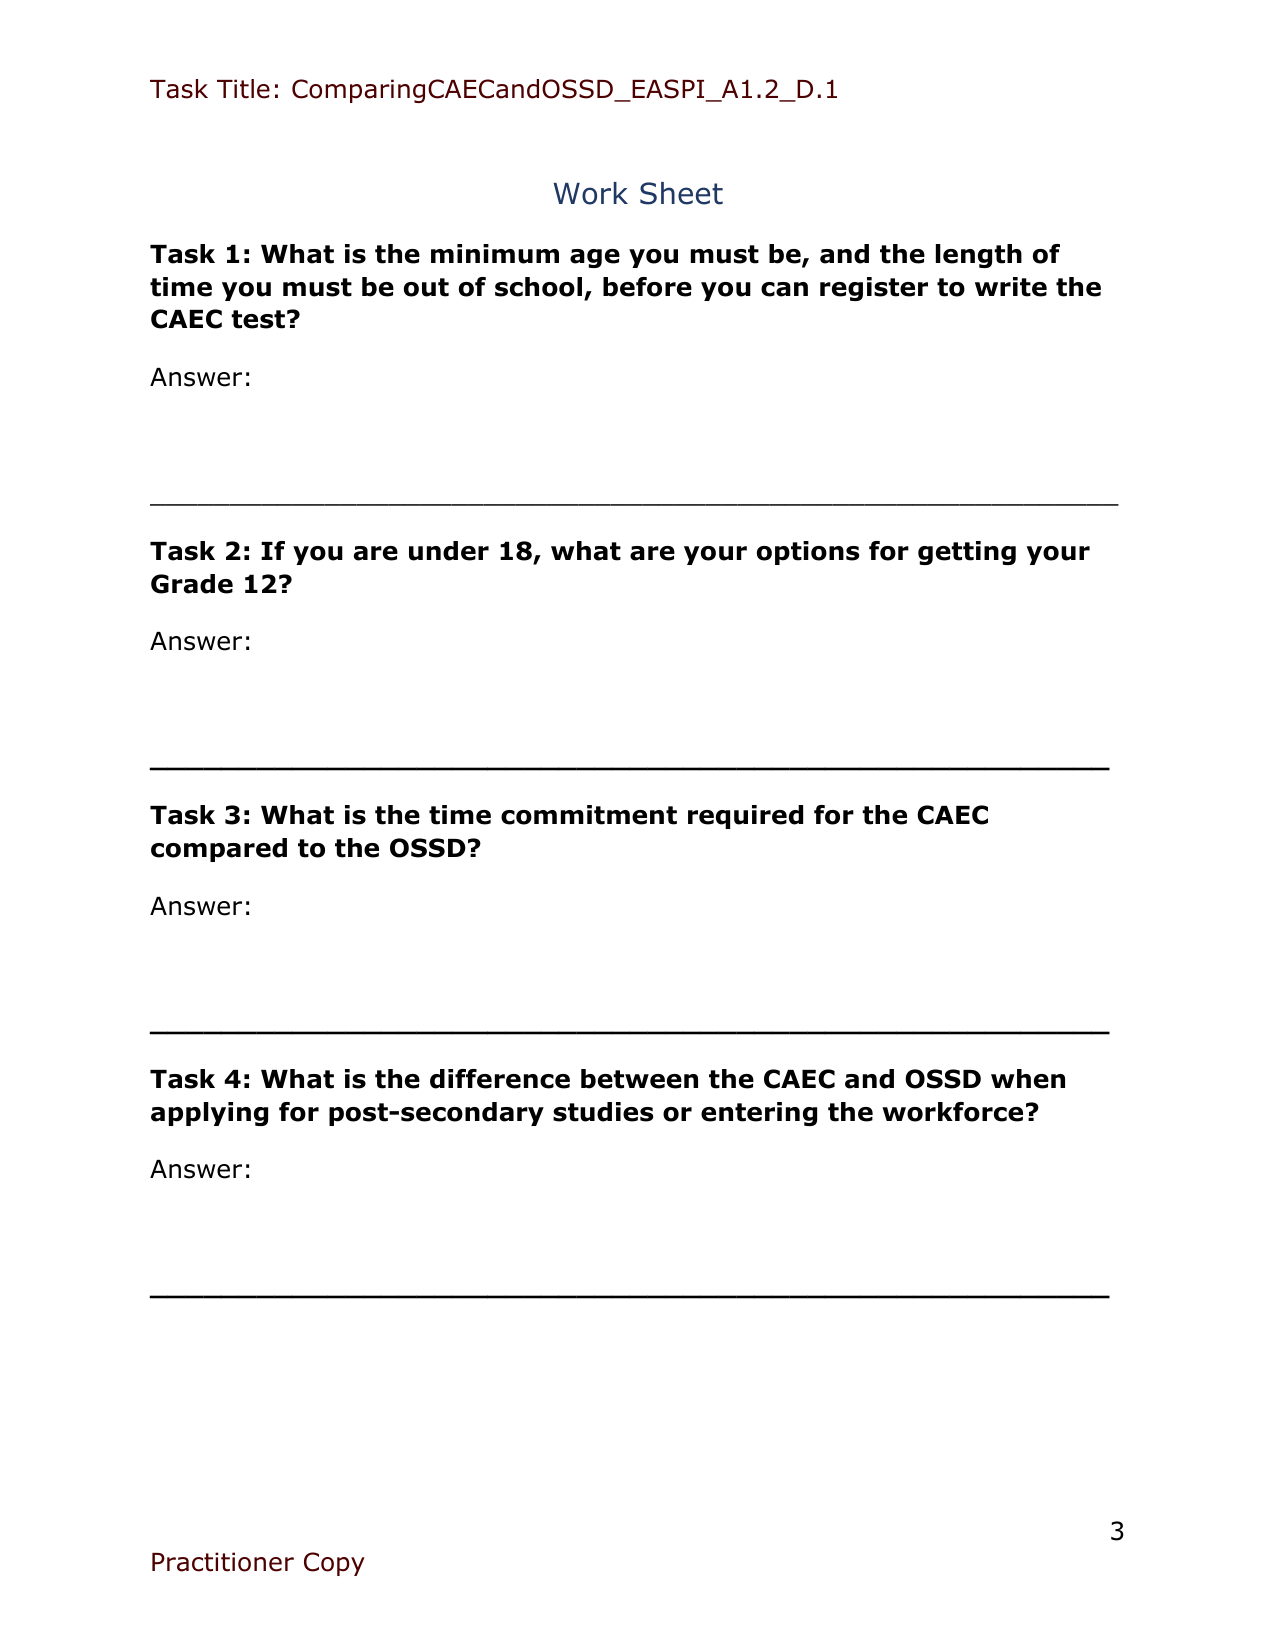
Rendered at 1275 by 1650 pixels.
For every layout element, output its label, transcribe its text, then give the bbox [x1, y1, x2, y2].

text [150, 1269, 1125, 1300]
text Task 3: What is the time commitment required for the CAEC compared to the OSSD? [150, 799, 1125, 862]
text Task 4: What is the difference between the CAEC and OSSD when applying for post-secondary studies or entering the workforce? [150, 1063, 1125, 1126]
text Task 2: If you are under 18, what are your options for getting your Grade 12? [150, 535, 1125, 598]
subtitle Work Sheet [150, 175, 1125, 210]
text _____________________________________________________________ [150, 477, 1125, 508]
text ______________________________________________________ [150, 1005, 1125, 1036]
text Answer: [150, 1154, 1125, 1184]
text Answer: [150, 362, 1125, 392]
text ______________________________________________________ [150, 741, 1125, 772]
text Answer: [150, 626, 1125, 656]
text Answer: [150, 890, 1125, 920]
text Task 1: What is the minimum age you must be, and the length of time you must be out of school, before you can register to write the CAEC test? [150, 238, 1125, 334]
